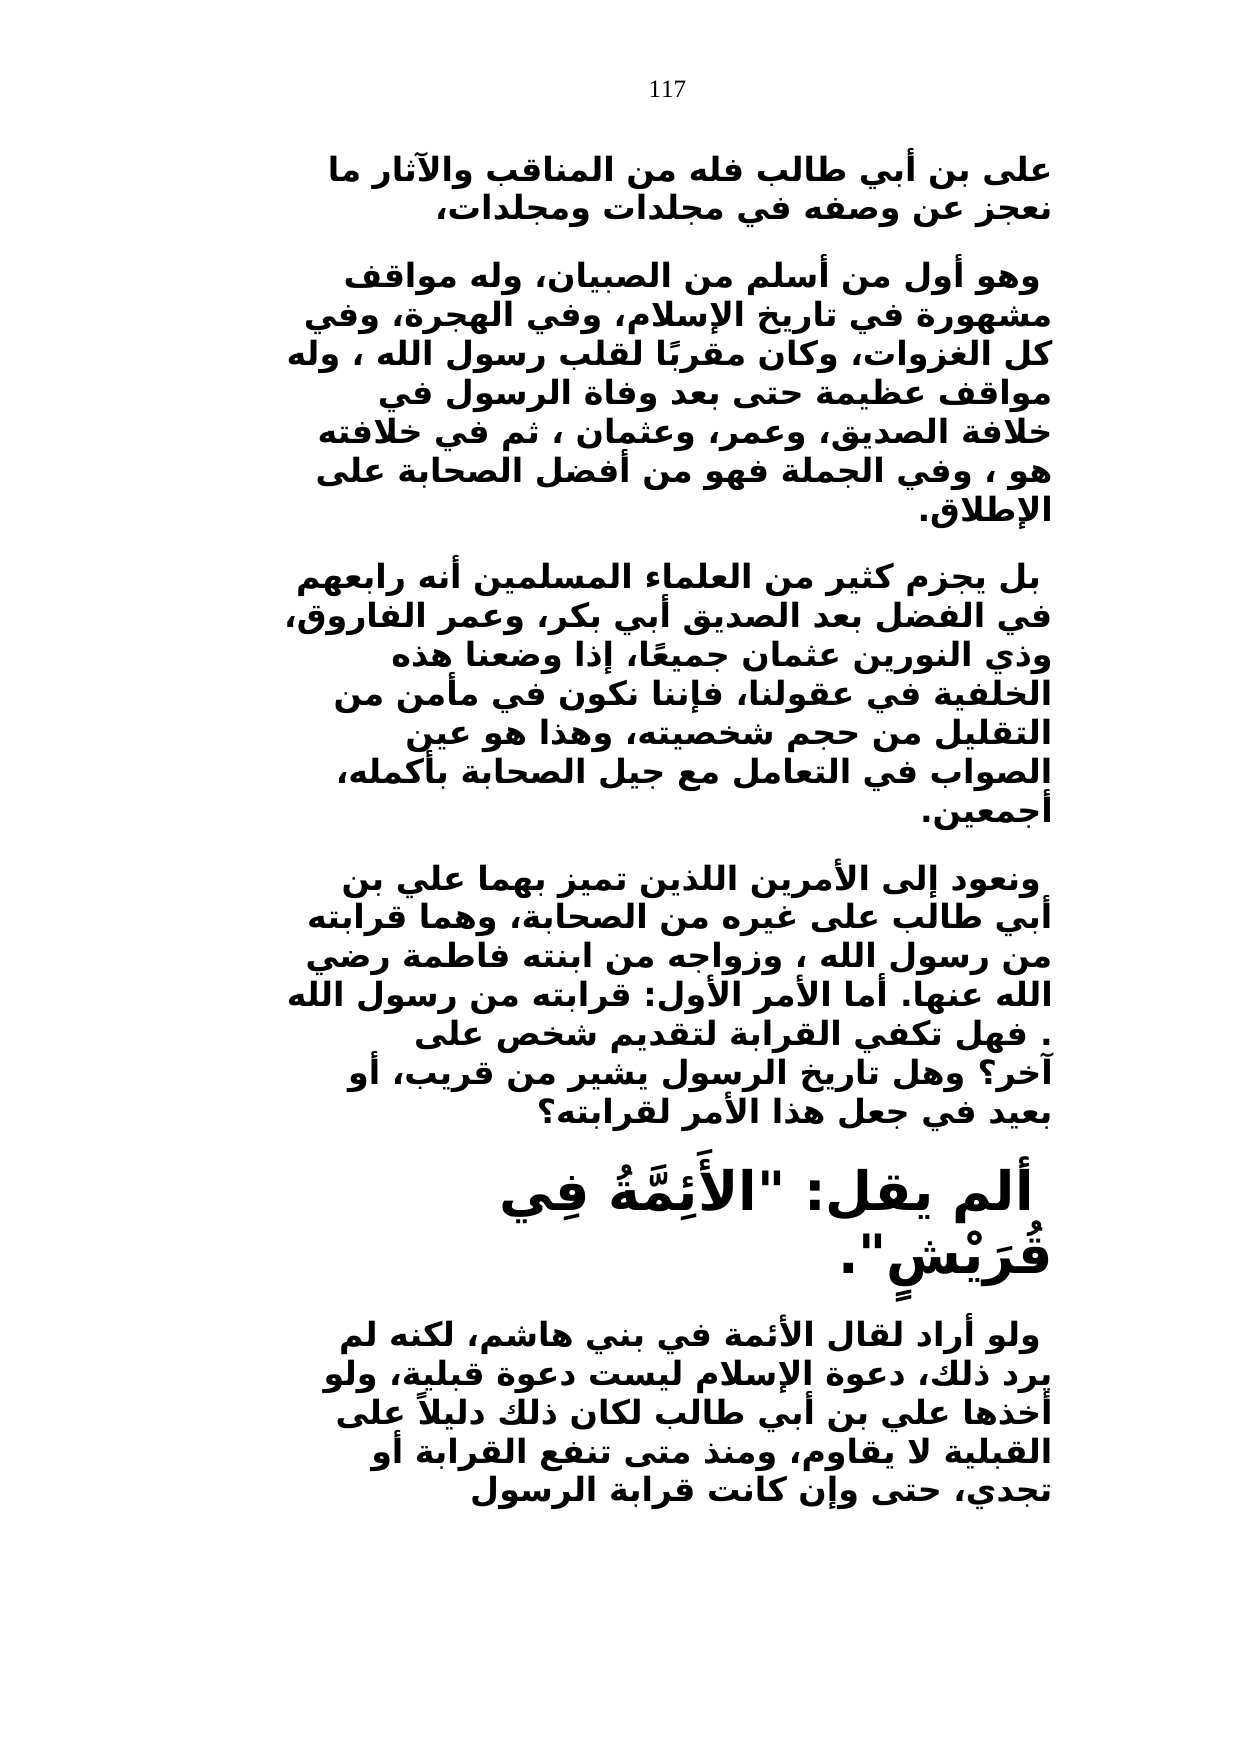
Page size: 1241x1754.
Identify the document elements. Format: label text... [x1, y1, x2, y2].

text ألم يقل: "الأَئِمَّةُ فِي قُرَيْشٍ". [281, 1160, 1053, 1286]
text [281, 150, 1053, 228]
text وهو أول من أسلم من الصبيان، وله مواقف مشهورة في تاريخ الإسلام، وفي الهجرة، وفي كل الغزوات، وكان مقربًا لقلب رسول الله ، وله مواقف عظيمة حتى بعد وفاة الرسول في خلافة الصديق، وعمر، وعثمان ، ثم في خلافته هو ، وفي الجملة فهو من أفضل الصحابة على الإطلاق. [281, 257, 1053, 529]
text ونعود إلى الأمرين اللذين تميز بهما علي بن أبي طالب على غيره من الصحابة، وهما قرابته من رسول الله ، وزواجه من ابنته فاطمة رضي الله عنها. أما الأمر الأول: قرابته من رسول الله . فهل تكفي القرابة لتقديم شخص على آخر؟ وهل تاريخ الرسول يشير من قريب، أو بعيد في جعل هذا الأمر لقرابته؟ [281, 859, 1053, 1131]
text بل يجزم كثير من العلماء المسلمين أنه رابعهم في الفضل بعد الصديق أبي بكر، وعمر الفاروق، وذي النورين عثمان جميعًا، إذا وضعنا هذه الخلفية في عقولنا، فإننا نكون في مأمن من التقليل من حجم شخصيته، وهذا هو عين الصواب في التعامل مع جيل الصحابة بأكمله، أجمعين. [281, 558, 1053, 830]
text ولو أراد لقال الأئمة في بني هاشم، لكنه لم يرد ذلك، دعوة الإسلام ليست دعوة قبلية، ولو أخذها علي بن أبي طالب لكان ذلك دليلاً على القبلية لا يقاوم، ومنذ متى تنفع القرابة أو تجدي، حتى وإن كانت قرابة الرسول [281, 1316, 1053, 1510]
